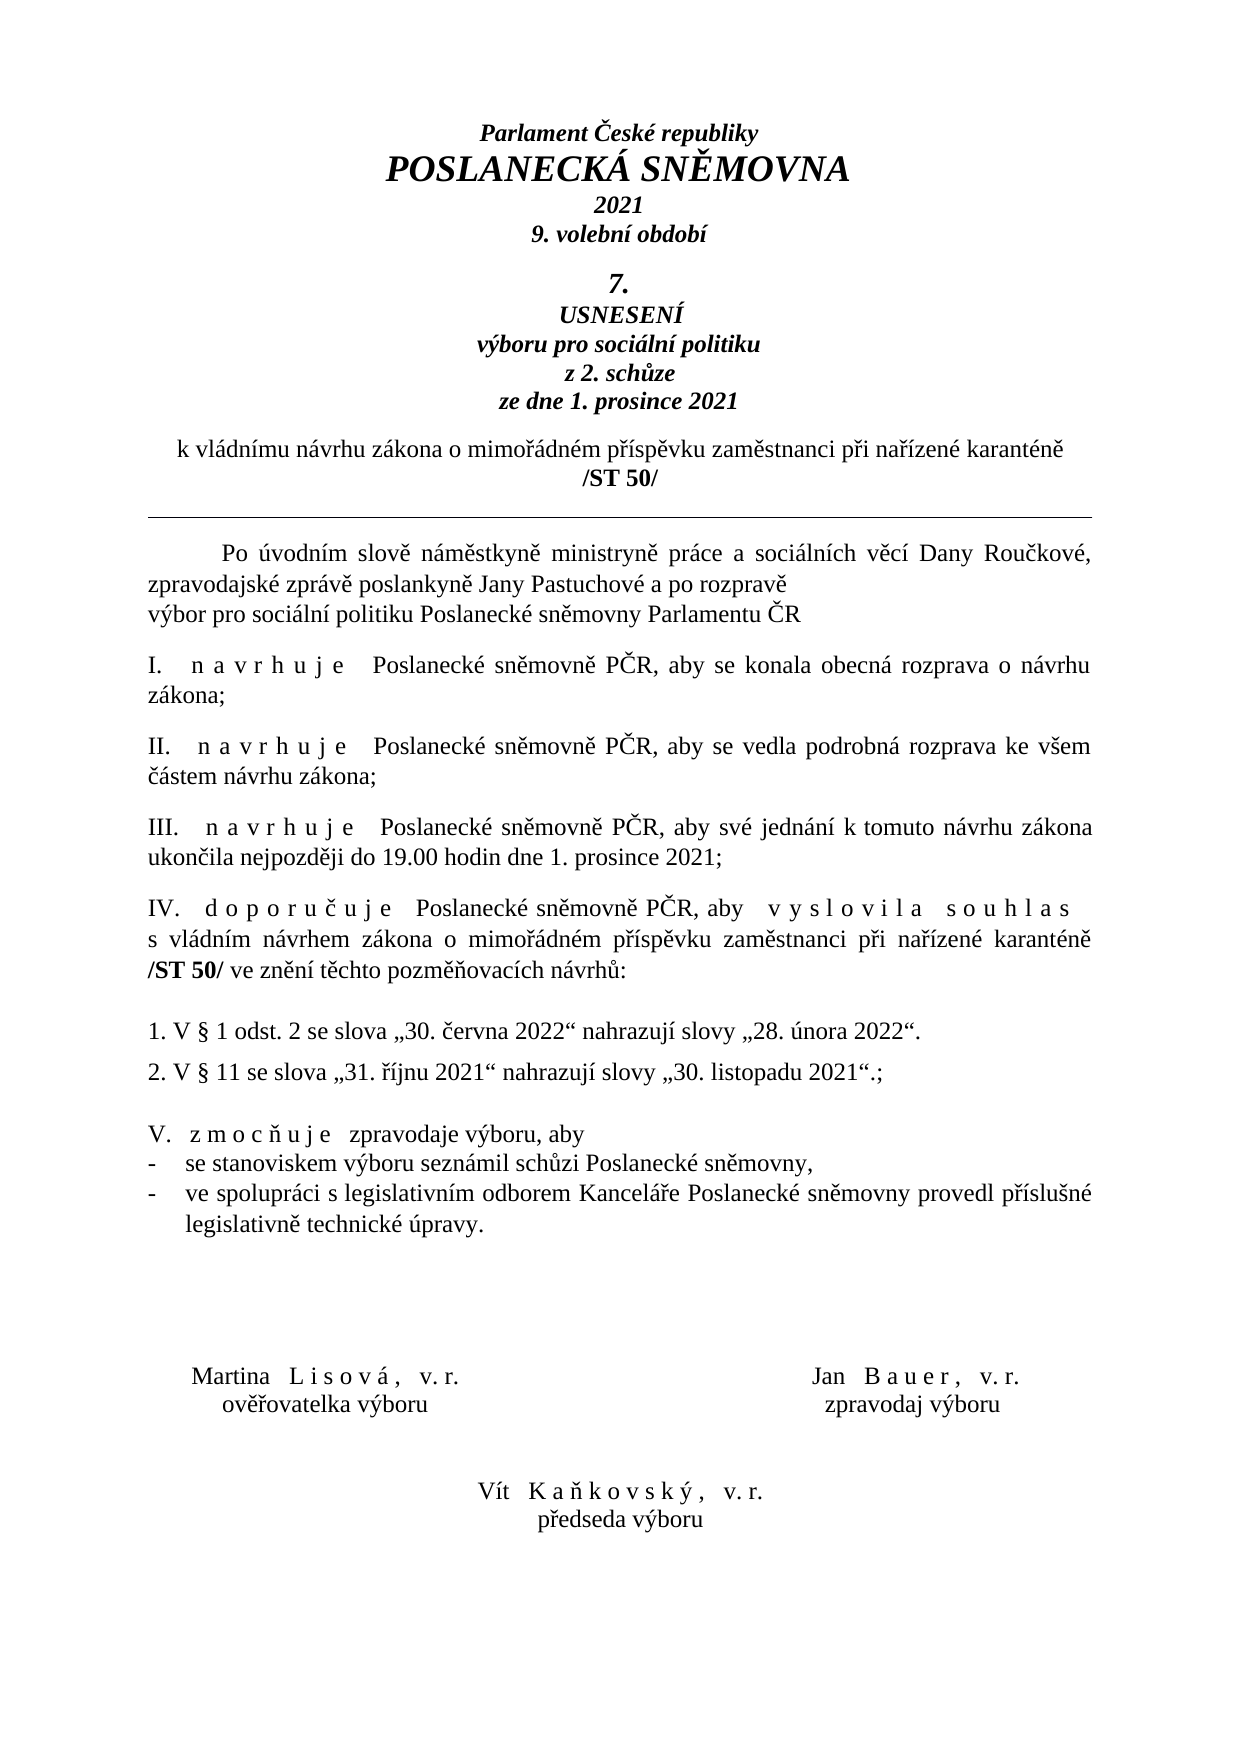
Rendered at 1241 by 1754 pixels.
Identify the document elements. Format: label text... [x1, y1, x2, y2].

list se stanoviskem výboru seznámil schůzi Poslanecké sněmovny, [148, 1148, 1092, 1177]
text z 2. schůze [148, 358, 1092, 386]
text Vít K a ň k o v s k ý , v. r. [148, 1476, 1092, 1504]
text k vládnímu návrhu zákona o mimořádném příspěvku zaměstnanci při nařízené karanténě [148, 434, 1092, 463]
text 9. volební období [148, 219, 1092, 247]
text výbor pro sociální politiku Poslanecké sněmovny Parlamentu ČR [148, 599, 1092, 628]
text výboru pro sociální politiku [148, 329, 1092, 358]
text ověřovatelka výboru zpravodaj výboru [148, 1389, 1092, 1418]
text ze dne 1. prosince 2021 [148, 386, 1092, 415]
text 7. [148, 267, 1092, 300]
text III. n a v r h u j e Poslanecké sněmovně PČR, aby své jednání k tomuto návrhu zákona ukončila nejpozději do 19.00 hodin dne 1. prosince 2021; [148, 812, 1092, 871]
list ve spolupráci s legislativním odborem Kanceláře Poslanecké sněmovny provedl příslušné legislativně technické úpravy. [148, 1178, 1092, 1237]
text /ST 50/ [148, 463, 1092, 517]
text 2. V § 11 se slova „31. říjnu 2021“ nahrazují slovy „30. listopadu 2021“.; [148, 1057, 1092, 1086]
text IV. d o p o r u č u j e Poslanecké sněmovně PČR, aby v y s l o v i l a s o u h l a s s vládním návrhem zákona o mimořádném příspěvku zaměstnanci při nařízené karanténě /ST 50/ ve znění těchto pozměňovacích návrhů: [148, 893, 1092, 983]
text Parlament České republiky [148, 118, 1092, 147]
text Po úvodním slově náměstkyně ministryně práce a sociálních věcí Dany Roučkové, zpravodajské zprávě poslankyně Jany Pastuchové a po rozpravě [148, 538, 1092, 597]
text předseda výboru [148, 1504, 1092, 1533]
text II. n a v r h u j e Poslanecké sněmovně PČR, aby se vedla podrobná rozprava ke všem částem návrhu zákona; [148, 731, 1092, 790]
text Martina L i s o v á , v. r. Jan B a u e r , v. r. [148, 1361, 1092, 1389]
text 1. V § 1 odst. 2 se slova „30. června 2022“ nahrazují slovy „28. února 2022“. [148, 1016, 1092, 1045]
text I. n a v r h u j e Poslanecké sněmovně PČR, aby se konala obecná rozprava o návrhu zákona; [148, 650, 1092, 709]
text POSLANECKÁ SNĚMOVNA [148, 147, 1092, 190]
text V. z m o c ň u j e zpravodaje výboru, aby [148, 1119, 1092, 1148]
text USNESENÍ [148, 300, 1092, 329]
text 2021 [148, 190, 1092, 219]
